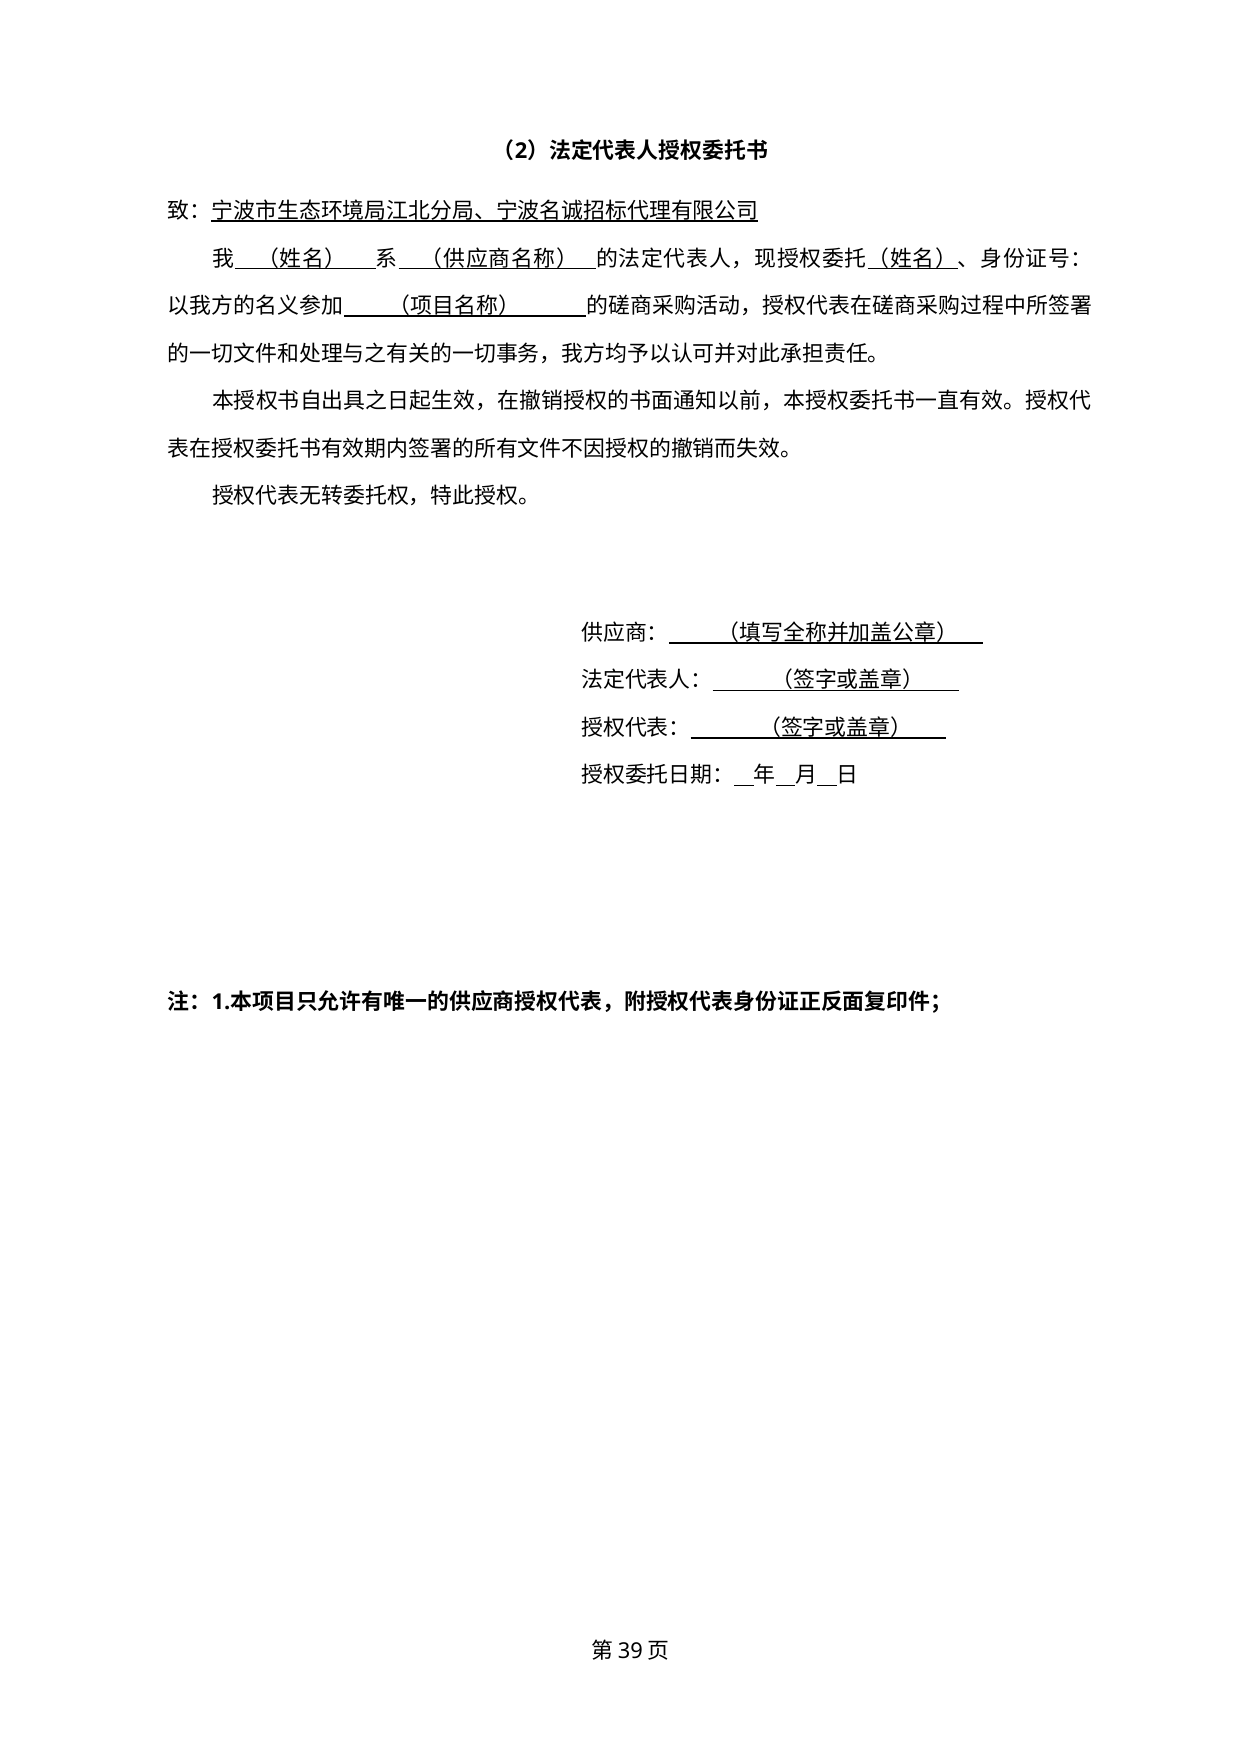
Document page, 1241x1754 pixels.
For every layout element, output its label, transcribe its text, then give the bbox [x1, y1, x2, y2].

text 授权委托日期： 年 月 日 [168, 757, 1093, 789]
text 本授权书自出具之日起生效，在撤销授权的书面通知以前，本授权委托书一直有效。授权代表在授权委托书有效期内签署的所有文件不因授权的撤销而失效。 [168, 383, 1093, 462]
text 致：宁波市生态环境局江北分局、宁波名诚招标代理有限公司 [168, 193, 1093, 225]
text 授权代表： （签字或盖章） [168, 710, 1093, 742]
text 注：1.本项目只允许有唯一的供应商授权代表，附授权代表身份证正反面复印件； [168, 984, 1093, 1015]
text 供应商： （填写全称并加盖公章） [168, 615, 1093, 647]
text 我 （姓名） 系 （供应商名称） 的法定代表人，现授权委托（姓名）、身份证号： 以我方的名义参加 （项目名称） 的磋商采购活动，授权代表在磋商采购过程中所签署的一切文件和处理与之有关的一切事务，我方均予以认可并对此承担责任。 [168, 241, 1093, 367]
text 授权代表无转委托权，特此授权。 [168, 478, 1093, 510]
text 法定代表人： （签字或盖章） [168, 662, 1093, 694]
text （2）法定代表人授权委托书 [168, 133, 1093, 165]
